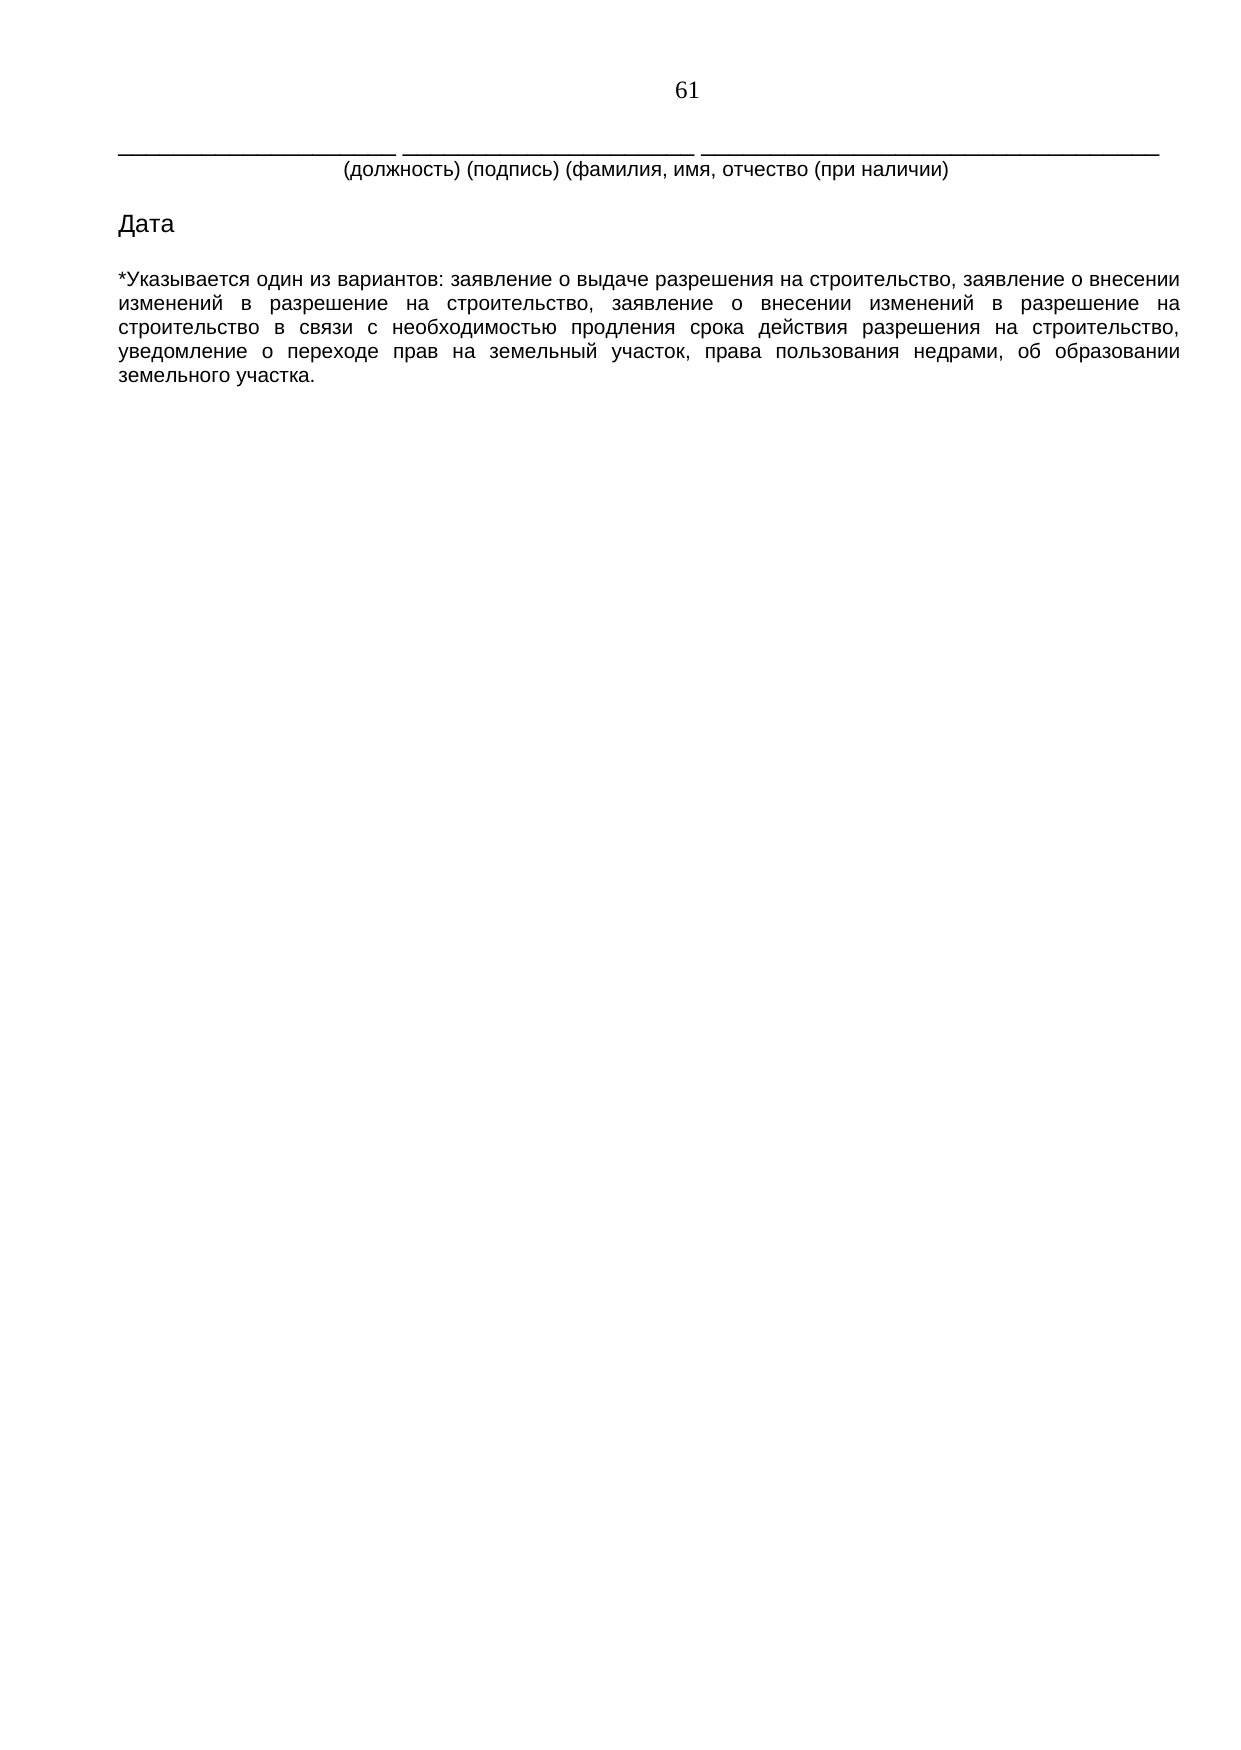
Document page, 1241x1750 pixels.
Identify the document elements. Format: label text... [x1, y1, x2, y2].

text ____________________ _____________________ _________________________________ [118, 128, 1181, 157]
text *Указывается один из вариантов: заявление о выдаче разрешения на строительство, заявление о внесении изменений в разрешение на строительство, заявление о внесении изменений в разрешение на строительство в связи с необходимостью продления срока действия разрешения на строительство, уведомление о переходе прав на земельный участок, права пользования недрами, об образовании земельного участка. [118, 267, 1181, 387]
text (должность) (подпись) (фамилия, имя, отчество (при наличии) [268, 157, 1181, 181]
text Дата [118, 209, 1181, 238]
